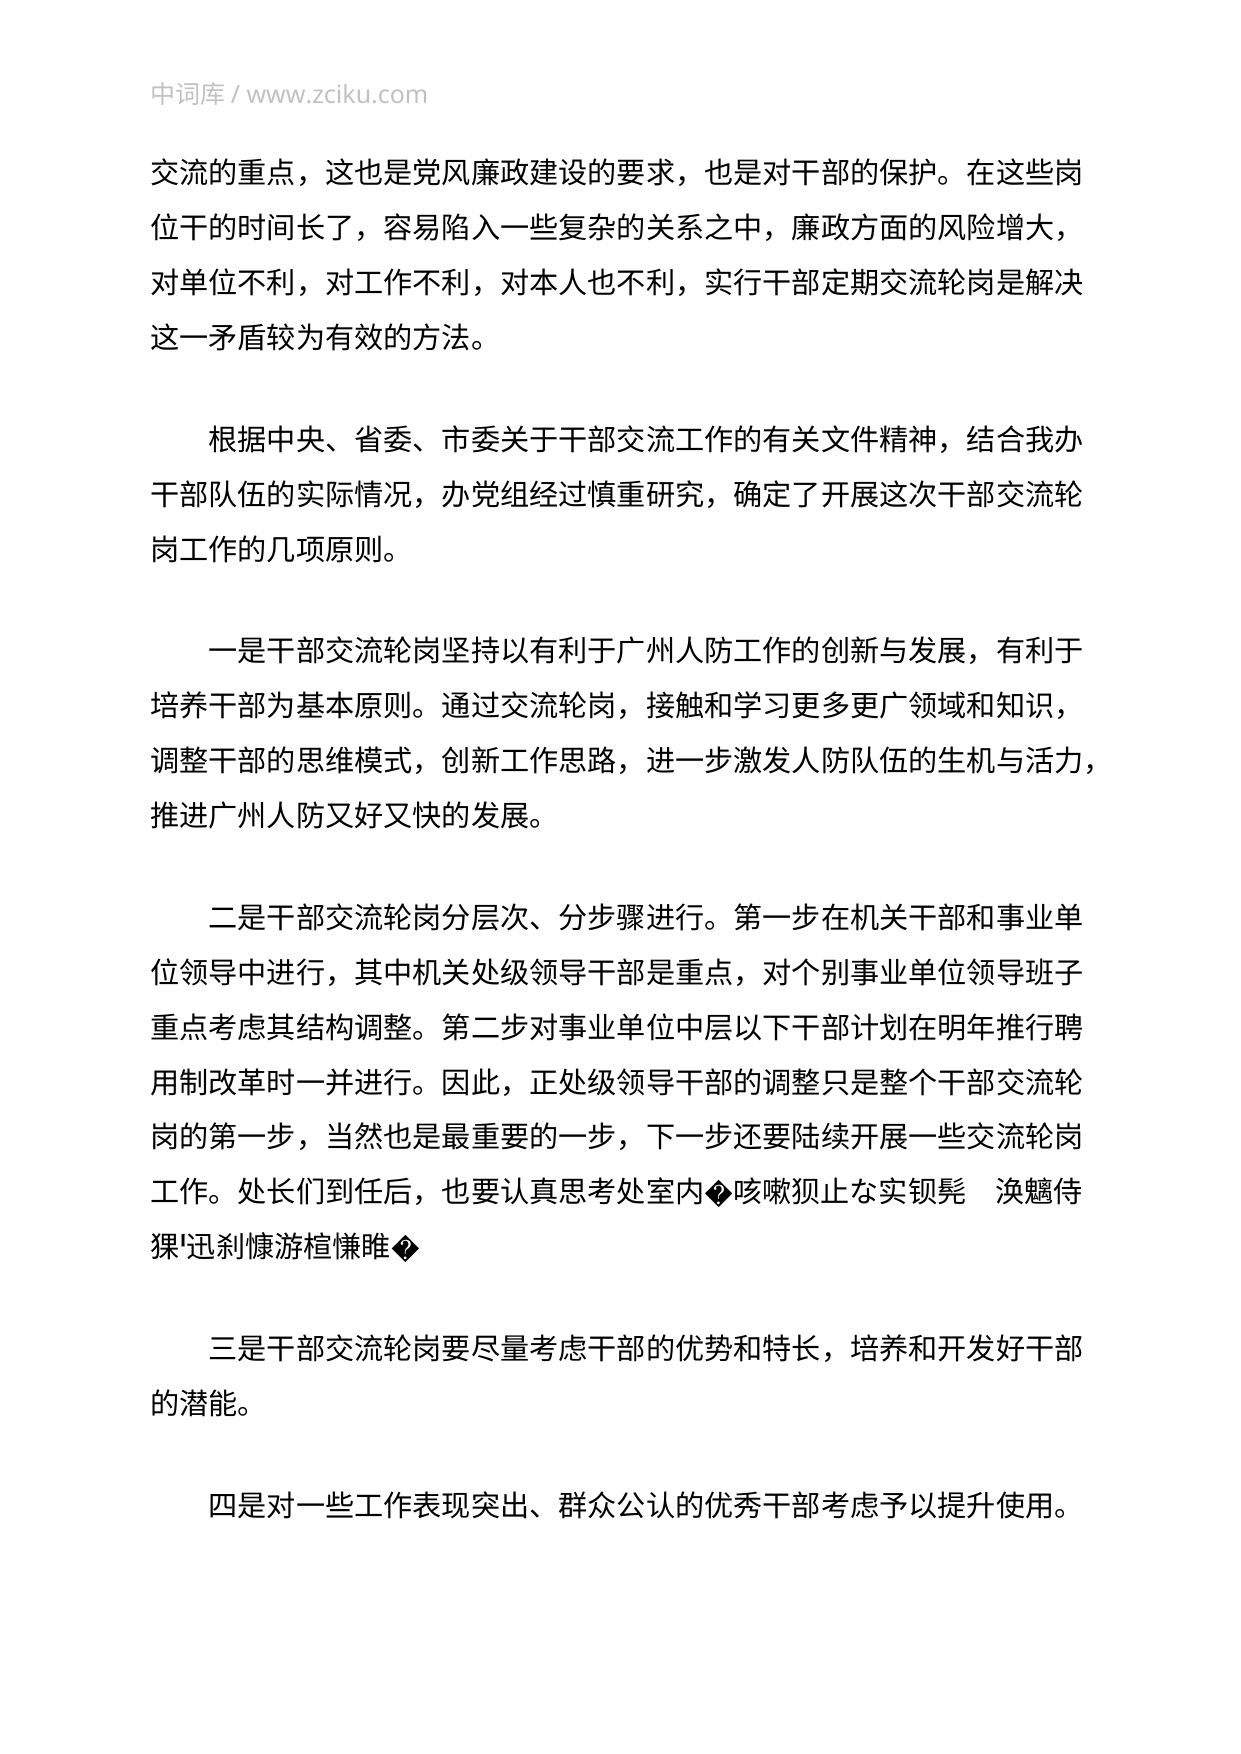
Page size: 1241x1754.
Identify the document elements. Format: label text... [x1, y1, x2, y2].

text 一是干部交流轮岗坚持以有利于广州人防工作的创新与发展，有利于培养干部为基本原则。通过交流轮岗，接触和学习更多更广领域和知识，调整干部的思维模式，创新工作思路，进一步激发人防队伍的生机与活力，推进广州人防又好又快的发展。 [150, 628, 1090, 835]
text 三是干部交流轮岗要尽量考虑干部的优势和特长，培养和开发好干部的潜能。 [150, 1326, 1090, 1423]
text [150, 150, 1090, 357]
text 二是干部交流轮岗分层次、分步骤进行。第一步在机关干部和事业单位领导中进行，其中机关处级领导干部是重点，对个别事业单位领导班子重点考虑其结构调整。第二步对事业单位中层以下干部计划在明年推行聘用制改革时一并进行。因此，正处级领导干部的调整只是整个干部交流轮岗的第一步，当然也是最重要的一步，下一步还要陆续开展一些交流轮岗工作。处长们到任后，也要认真思考处室内�咳嗽狈止な实钡髡涣魑侍猓迅刹慷游楦慊睢� [150, 894, 1090, 1266]
text 四是对一些工作表现突出、群众公认的优秀干部考虑予以提升使用。 [150, 1482, 1090, 1524]
text 根据中央、省委、市委关于干部交流工作的有关文件精神，结合我办干部队伍的实际情况，办党组经过慎重研究，确定了开展这次干部交流轮岗工作的几项原则。 [150, 416, 1090, 568]
